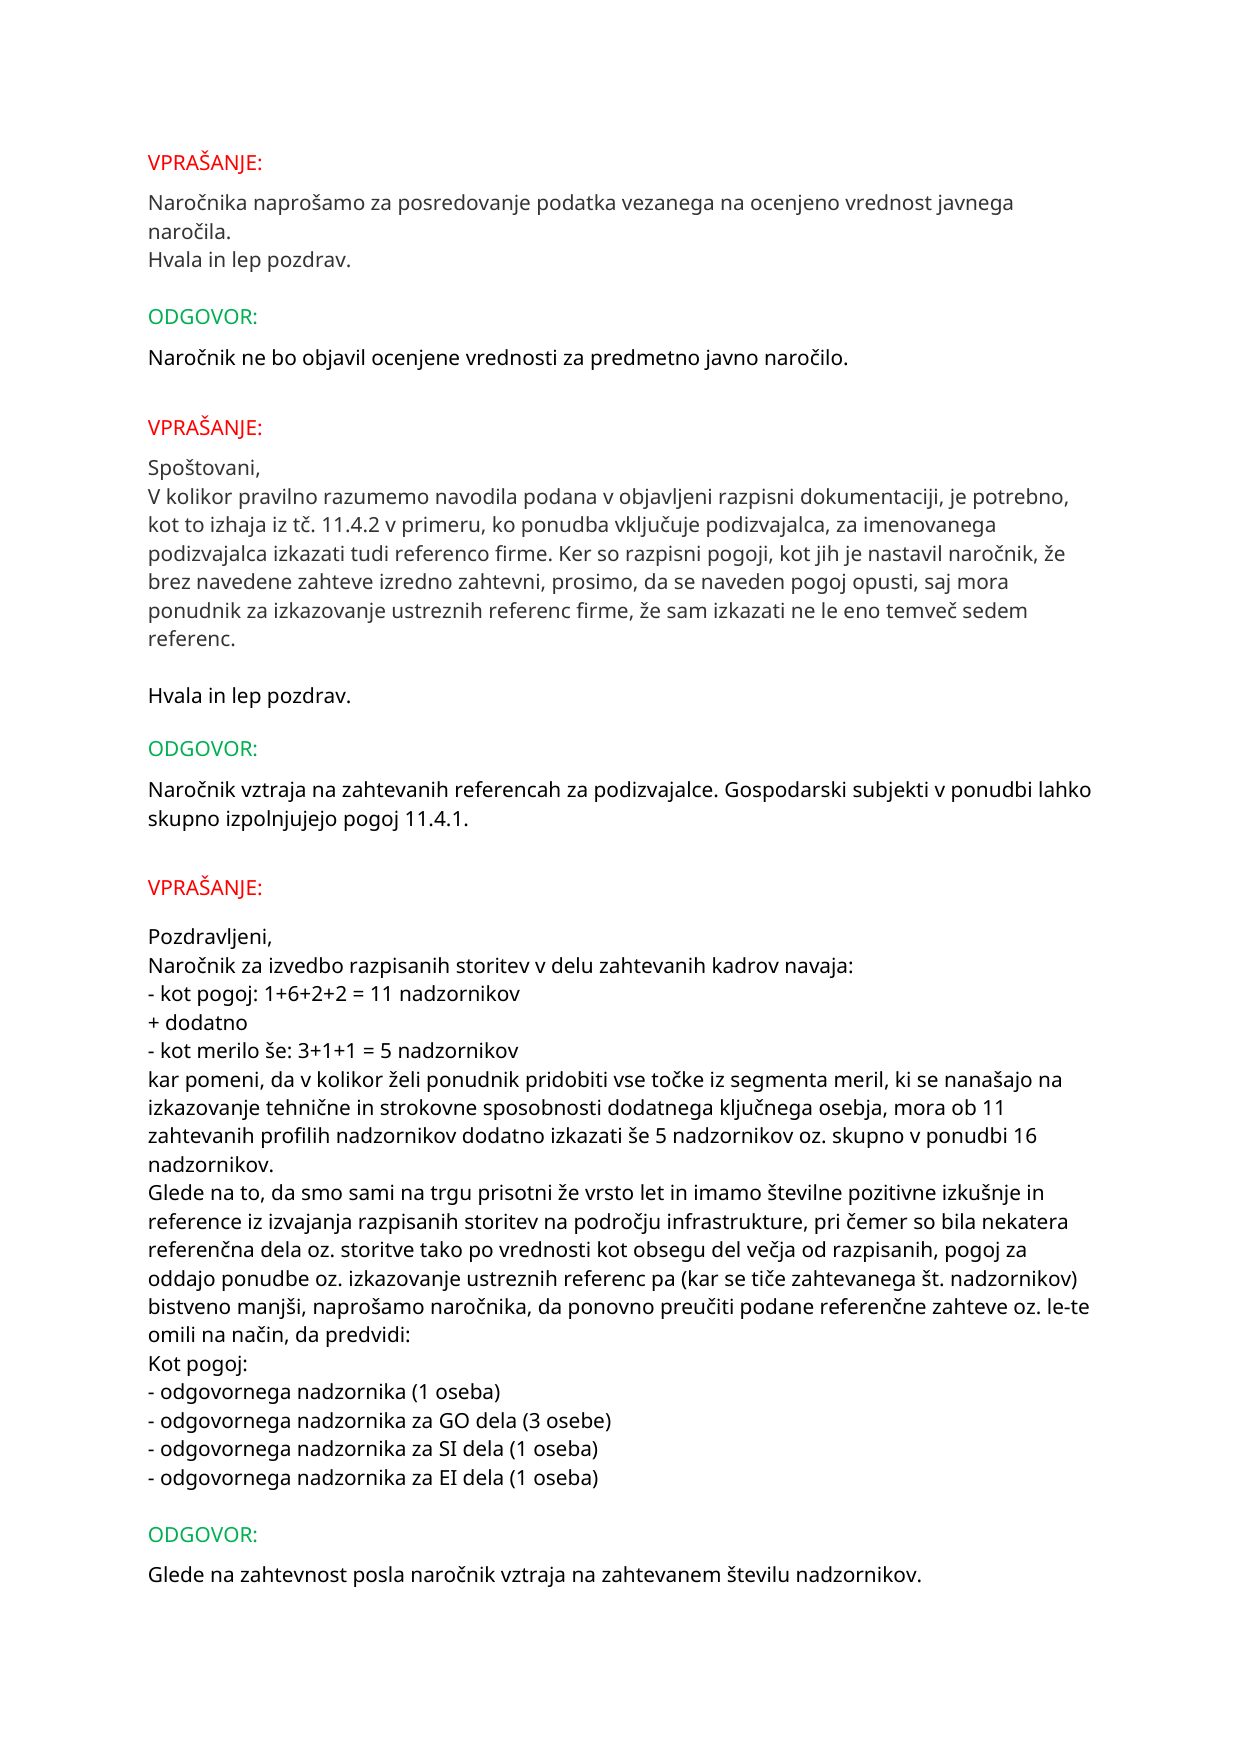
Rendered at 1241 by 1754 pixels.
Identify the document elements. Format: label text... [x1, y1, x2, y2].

text ODGOVOR: [148, 1520, 1093, 1548]
text Naročnika naprošamo za posredovanje podatka vezanega na ocenjeno vrednost javnega naročila. Hvala in lep pozdrav. [148, 188, 1093, 274]
text Naročnik vztraja na zahtevanih referencah za podizvajalce. Gospodarski subjekti v ponudbi lahko skupno izpolnjujejo pogoj 11.4.1. [148, 775, 1093, 832]
text ODGOVOR: [148, 302, 1093, 331]
subtitle Pozdravljeni, Naročnik za izvedbo razpisanih storitev v delu zahtevanih kadrov navaja: - kot pogoj: 1+6+2+2 = 11 nadzornikov + dodatno - kot merilo še: 3+1+1 = 5 nadzornikov kar pomeni, da v kolikor želi ponudnik pridobiti vse točke iz segmenta meril, ki se nanašajo na izkazovanje tehnične in strokovne sposobnosti dodatnega ključnega osebja, mora ob 11 zahtevanih profilih nadzornikov dodatno izkazati še 5 nadzornikov oz. skupno v ponudbi 16 nadzornikov. Glede na to, da smo sami na trgu prisotni že vrsto let in imamo številne pozitivne izkušnje in reference iz izvajanja razpisanih storitev na področju infrastrukture, pri čemer so bila nekatera referenčna dela oz. storitve tako po vrednosti kot obsegu del večja od razpisanih, pogoj za oddajo ponudbe oz. izkazovanje ustreznih referenc pa (kar se tiče zahtevanega št. nadzornikov) bistveno manjši, naprošamo naročnika, da ponovno preučiti podane referenčne zahteve oz. le-te omili na način, da predvidi: Kot pogoj: - odgovornega nadzornika (1 oseba) - odgovornega nadzornika za GO dela (3 osebe) - odgovornega nadzornika za SI dela (1 oseba) - odgovornega nadzornika za EI dela (1 oseba) [148, 922, 1093, 1491]
text VPRAŠANJE: [148, 148, 1093, 176]
text Naročnik ne bo objavil ocenjene vrednosti za predmetno javno naročilo. [148, 343, 1093, 372]
text VPRAŠANJE: [148, 413, 1093, 441]
text Spoštovani, V kolikor pravilno razumemo navodila podana v objavljeni razpisni dokumentaciji, je potrebno, kot to izhaja iz tč. 11.4.2 v primeru, ko ponudba vključuje podizvajalca, za imenovanega podizvajalca izkazati tudi referenco firme. Ker so razpisni pogoji, kot jih je nastavil naročnik, že brez navedene zahteve izredno zahtevni, prosimo, da se naveden pogoj opusti, saj mora ponudnik za izkazovanje ustreznih referenc firme, že sam izkazati ne le eno temveč sedem referenc. Hvala in lep pozdrav. [148, 453, 1093, 709]
text Glede na zahtevnost posla naročnik vztraja na zahtevanem številu nadzornikov. [148, 1561, 1093, 1589]
text VPRAŠANJE: [148, 873, 1093, 902]
text ODGOVOR: [148, 734, 1093, 763]
